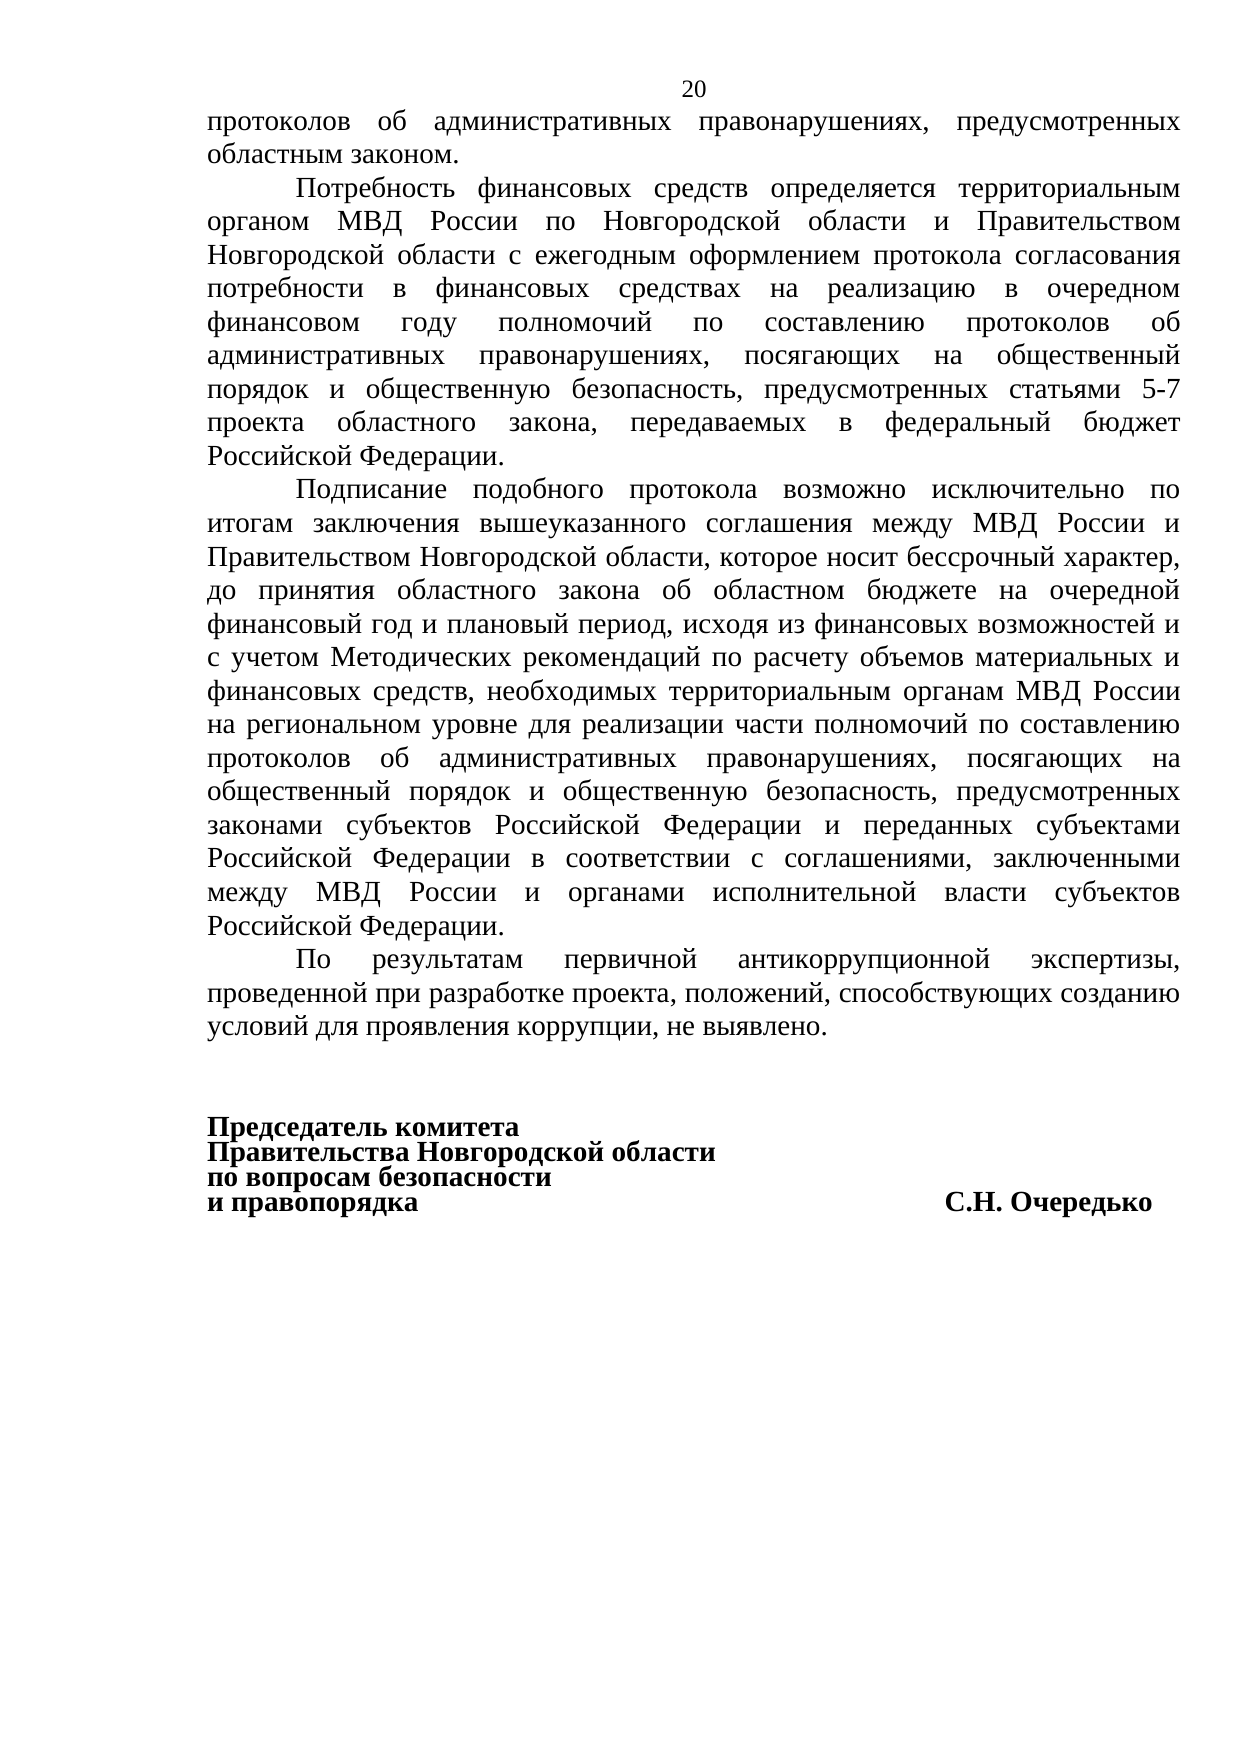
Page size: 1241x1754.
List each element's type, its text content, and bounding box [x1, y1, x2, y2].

text и правопорядка С.Н. Очередько [207, 1192, 1181, 1217]
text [207, 103, 1181, 170]
text Подписание подобного протокола возможно исключительно по итогам заключения вышеуказанного соглашения между МВД России и Правительством Новгородской области, которое носит бессрочный характер, до принятия областного закона об областном бюджете на очередной финансовый год и плановый период, исходя из финансовых возможностей и с учетом Методических рекомендаций по расчету объемов материальных и финансовых средств, необходимых территориальным органам МВД России на региональном уровне для реализации части полномочий по составлению протоколов об административных правонарушениях, посягающих на общественный порядок и общественную безопасность, предусмотренных законами субъектов Российской Федерации и переданных субъектами Российской Федерации в соответствии с соглашениями, заключенными между МВД России и органами исполнительной власти субъектов Российской Федерации. [207, 472, 1181, 941]
text по вопросам безопасности [207, 1167, 1181, 1192]
text Потребность финансовых средств определяется территориальным органом МВД России по Новгородской области и Правительством Новгородской области с ежегодным оформлением протокола согласования потребности в финансовых средствах на реализацию в очередном финансовом году полномочий по составлению протоколов об административных правонарушениях, посягающих на общественный порядок и общественную безопасность, предусмотренных статьями 5-7 проекта областного закона, передаваемых в федеральный бюджет Российской Федерации. [207, 170, 1181, 472]
text Правительства Новгородской области [207, 1142, 1181, 1167]
text По результатам первичной антикоррупционной экспертизы, проведенной при разработке проекта, положений, способствующих созданию условий для проявления коррупции, не выявлено. [207, 941, 1181, 1042]
text Председатель комитета [207, 1117, 1181, 1142]
